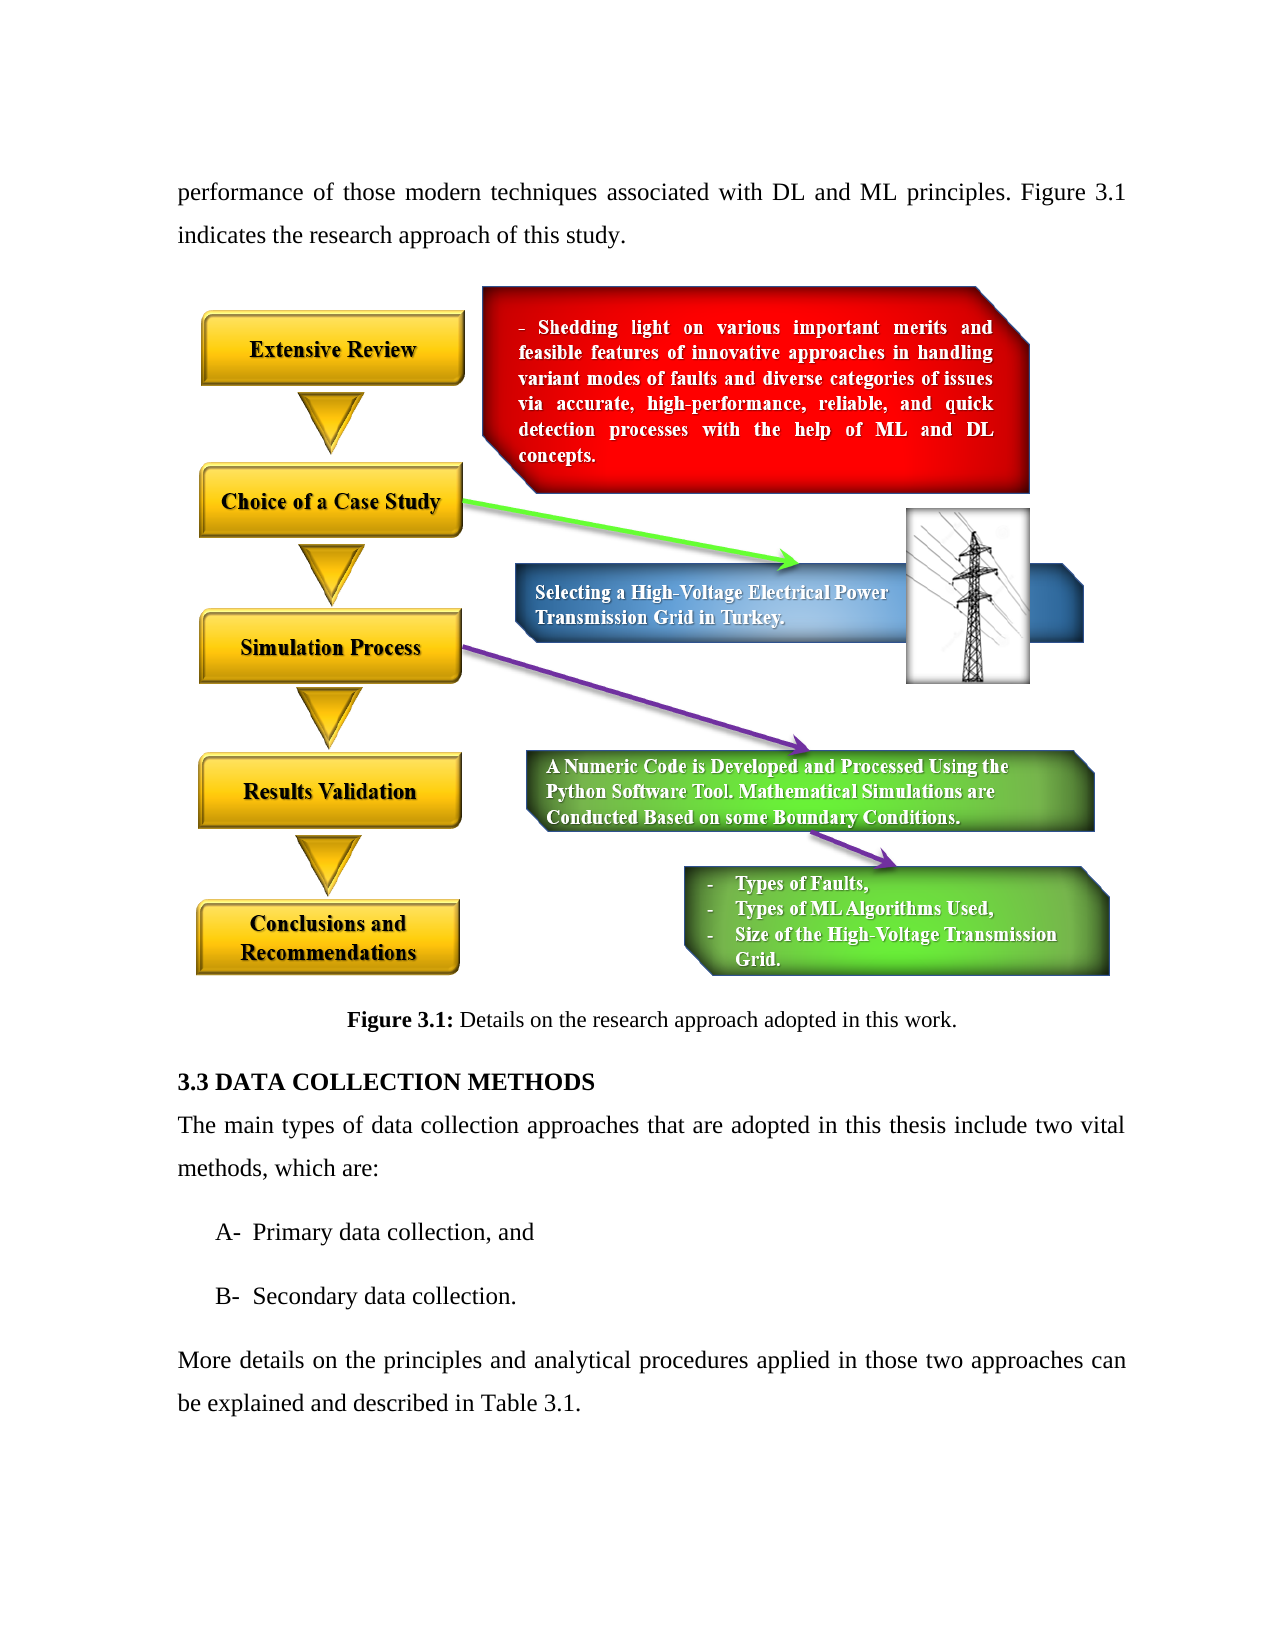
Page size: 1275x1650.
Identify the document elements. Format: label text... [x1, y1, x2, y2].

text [177, 177, 1127, 249]
list Primary data collection, and [215, 1217, 1127, 1246]
subtitle 3.3 DATA COLLECTION METHODS [177, 1067, 1127, 1096]
picture [177, 284, 1128, 992]
text The main types of data collection approaches that are adopted in this thesis include two vital methods, which are: [177, 1110, 1127, 1182]
text More details on the principles and analytical procedures applied in those two approaches can be explained and described in Table 3.1. [177, 1345, 1127, 1417]
list Secondary data collection. [215, 1281, 1127, 1310]
text Figure 3.1: Details on the research approach adopted in this work. [177, 1006, 1127, 1033]
